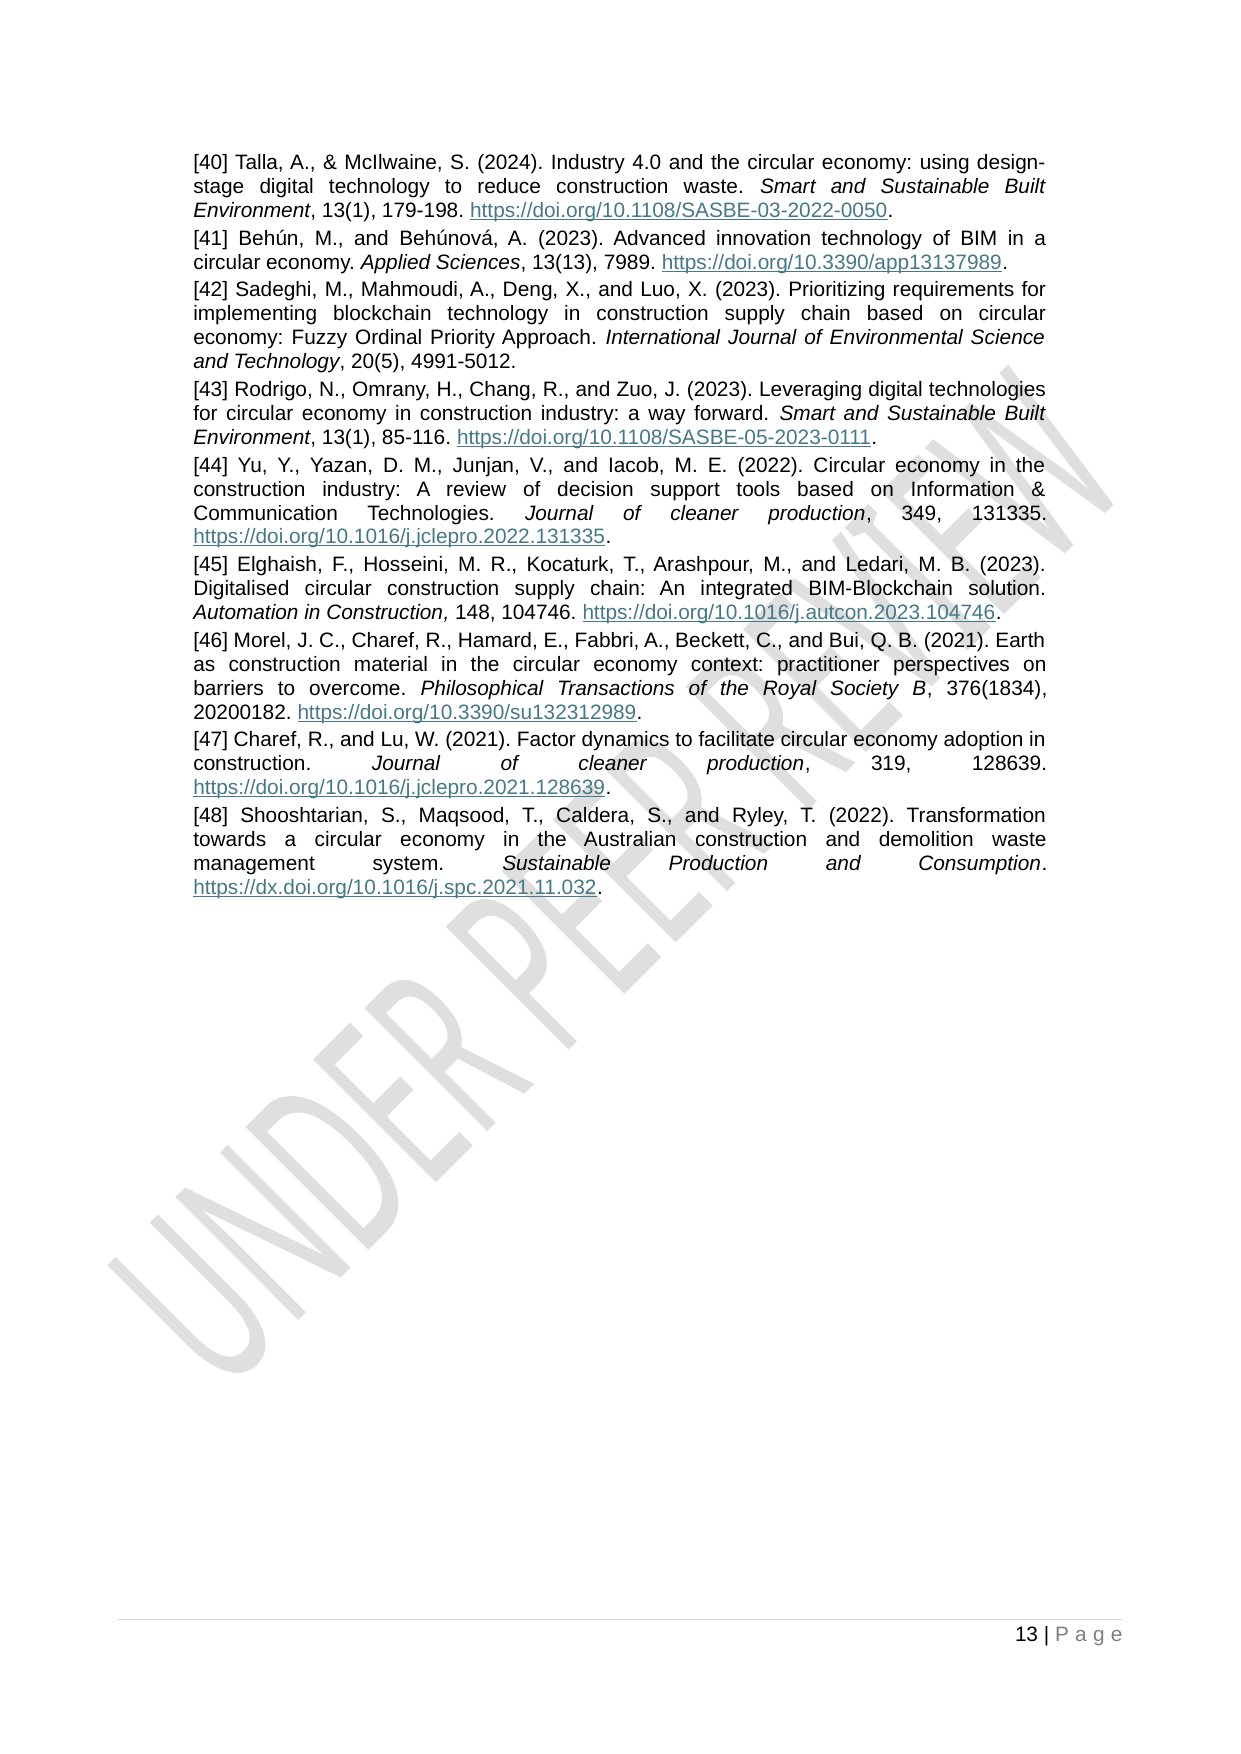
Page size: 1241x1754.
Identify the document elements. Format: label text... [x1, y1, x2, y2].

text [41] Behún, M., and Behúnová, A. (2023). Advanced innovation technology of BIM in a circular economy. Applied Sciences, 13(13), 7989. https://doi.org/10.3390/app13137989. [193, 226, 1047, 273]
text [45] Elghaish, F., Hosseini, M. R., Kocaturk, T., Arashpour, M., and Ledari, M. B. (2023). Digitalised circular construction supply chain: An integrated BIM-Blockchain solution. Automation in Construction, 148, 104746. https://doi.org/10.1016/j.autcon.2023.104746. [193, 552, 1047, 624]
text [47] Charef, R., and Lu, W. (2021). Factor dynamics to facilitate circular economy adoption in construction. Journal of cleaner production, 319, 128639. https://doi.org/10.1016/j.jclepro.2021.128639. [193, 727, 1047, 799]
text [48] Shooshtarian, S., Maqsood, T., Caldera, S., and Ryley, T. (2022). Transformation towards a circular economy in the Australian construction and demolition waste management system. Sustainable Production and Consumption. https://dx.doi.org/10.1016/j.spc.2021.11.032. [193, 803, 1047, 899]
text [46] Morel, J. C., Charef, R., Hamard, E., Fabbri, A., Beckett, C., and Bui, Q. B. (2021). Earth as construction material in the circular economy context: practitioner perspectives on barriers to overcome. Philosophical Transactions of the Royal Society B, 376(1834), 20200182. https://doi.org/10.3390/su132312989. [193, 628, 1047, 723]
text [42] Sadeghi, M., Mahmoudi, A., Deng, X., and Luo, X. (2023). Prioritizing requirements for implementing blockchain technology in construction supply chain based on circular economy: Fuzzy Ordinal Priority Approach. International Journal of Environmental Science and Technology, 20(5), 4991-5012. [193, 277, 1047, 373]
text [44] Yu, Y., Yazan, D. M., Junjan, V., and Iacob, M. E. (2022). Circular economy in the construction industry: A review of decision support tools based on Information & Communication Technologies. Journal of cleaner production, 349, 131335. https://doi.org/10.1016/j.jclepro.2022.131335. [193, 452, 1047, 548]
text [43] Rodrigo, N., Omrany, H., Chang, R., and Zuo, J. (2023). Leveraging digital technologies for circular economy in construction industry: a way forward. Smart and Sustainable Built Environment, 13(1), 85-116. https://doi.org/10.1108/SASBE-05-2023-0111. [193, 377, 1047, 449]
text [40] Talla, A., & McIlwaine, S. (2024). Industry 4.0 and the circular economy: using design-stage digital technology to reduce construction waste. Smart and Sustainable Built Environment, 13(1), 179-198. https://doi.org/10.1108/SASBE-03-2022-0050. [193, 150, 1047, 222]
